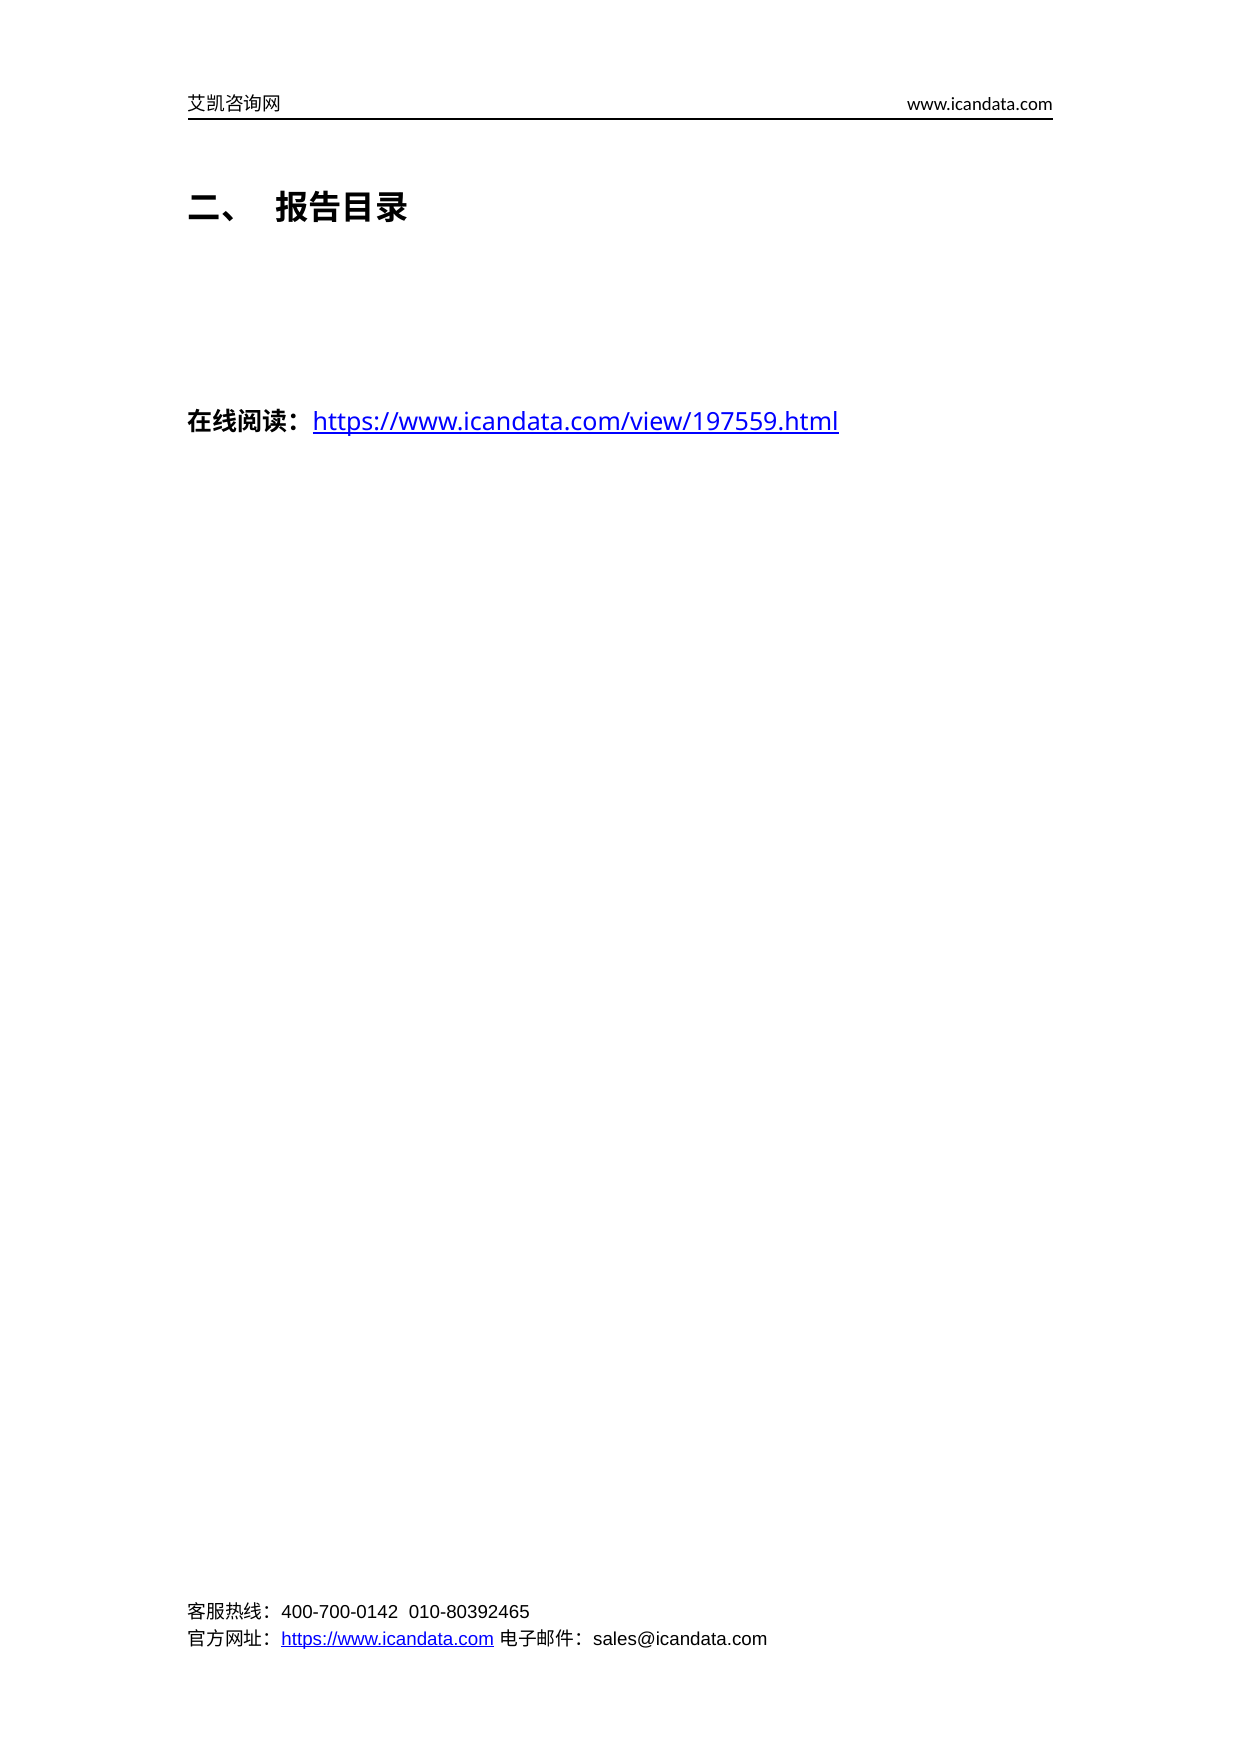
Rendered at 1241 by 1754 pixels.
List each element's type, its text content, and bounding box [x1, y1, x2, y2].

text 在线阅读：https://www.icandata.com/view/197559.html [187, 387, 1053, 452]
subtitle 报告目录 [187, 172, 1053, 237]
